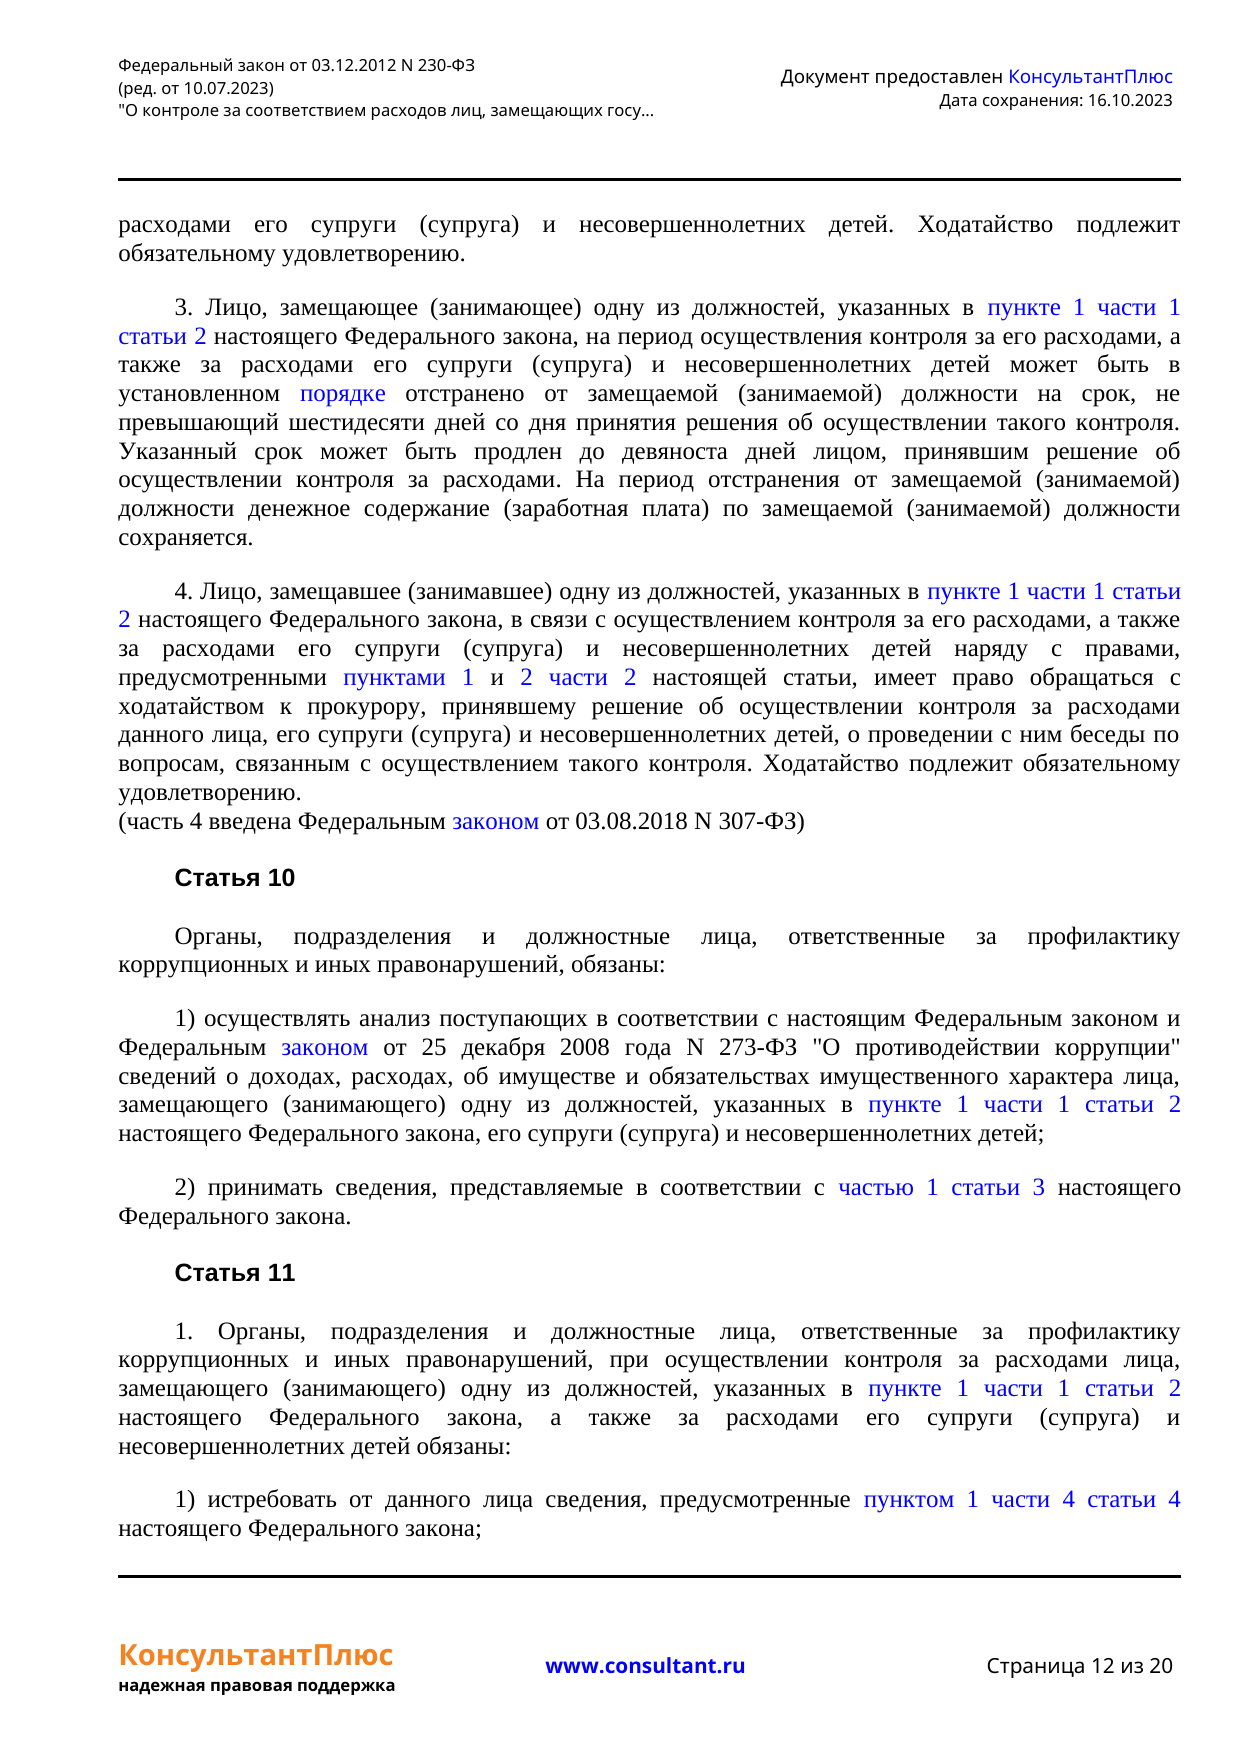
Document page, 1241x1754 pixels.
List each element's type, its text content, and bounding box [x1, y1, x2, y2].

text Органы, подразделения и должностные лица, ответственные за профилактику коррупционных и иных правонарушений, обязаны: [118, 921, 1181, 978]
text 1. Органы, подразделения и должностные лица, ответственные за профилактику коррупционных и иных правонарушений, при осуществлении контроля за расходами лица, замещающего (занимающего) одну из должностей, указанных в пункте 1 части 1 статьи 2 настоящего Федерального закона, а также за расходами его супруги (супруга) и несовершеннолетних детей обязаны: [118, 1316, 1181, 1459]
title Статья 10 [118, 863, 1181, 892]
text 3. Лицо, замещающее (занимающее) одну из должностей, указанных в пункте 1 части 1 статьи 2 настоящего Федерального закона, на период осуществления контроля за его расходами, а также за расходами его супруги (супруга) и несовершеннолетних детей может быть в установленном порядке отстранено от замещаемой (занимаемой) должности на срок, не превышающий шестидесяти дней со дня принятия решения об осуществлении такого контроля. Указанный срок может быть продлен до девяноста дней лицом, принявшим решение об осуществлении контроля за расходами. На период отстранения от замещаемой (занимаемой) должности денежное содержание (заработная плата) по замещаемой (занимаемой) должности сохраняется. [118, 292, 1181, 551]
text 2) принимать сведения, представляемые в соответствии с частью 1 статьи 3 настоящего Федерального закона. [118, 1172, 1181, 1229]
text 1) истребовать от данного лица сведения, предусмотренные пунктом 1 части 4 статьи 4 настоящего Федерального закона; [118, 1484, 1181, 1542]
text 4. Лицо, замещавшее (занимавшее) одну из должностей, указанных в пункте 1 части 1 статьи 2 настоящего Федерального закона, в связи с осуществлением контроля за его расходами, а также за расходами его супруги (супруга) и несовершеннолетних детей наряду с правами, предусмотренными пунктами 1 и 2 части 2 настоящей статьи, имеет право обращаться с ходатайством к прокурору, принявшему решение об осуществлении контроля за расходами данного лица, его супруги (супруга) и несовершеннолетних детей, о проведении с ним беседы по вопросам, связанным с осуществлением такого контроля. Ходатайство подлежит обязательному удовлетворению. [118, 576, 1181, 806]
title Статья 11 [118, 1258, 1181, 1287]
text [118, 209, 1181, 267]
text 1) осуществлять анализ поступающих в соответствии с настоящим Федеральным законом и Федеральным законом от 25 декабря 2008 года N 273-ФЗ "О противодействии коррупции" сведений о доходах, расходах, об имуществе и обязательствах имущественного характера лица, замещающего (занимающего) одну из должностей, указанных в пункте 1 части 1 статьи 2 настоящего Федерального закона, его супруги (супруга) и несовершеннолетних детей; [118, 1003, 1181, 1147]
text (часть 4 введена Федеральным законом от 03.08.2018 N 307-ФЗ) [118, 806, 1181, 834]
